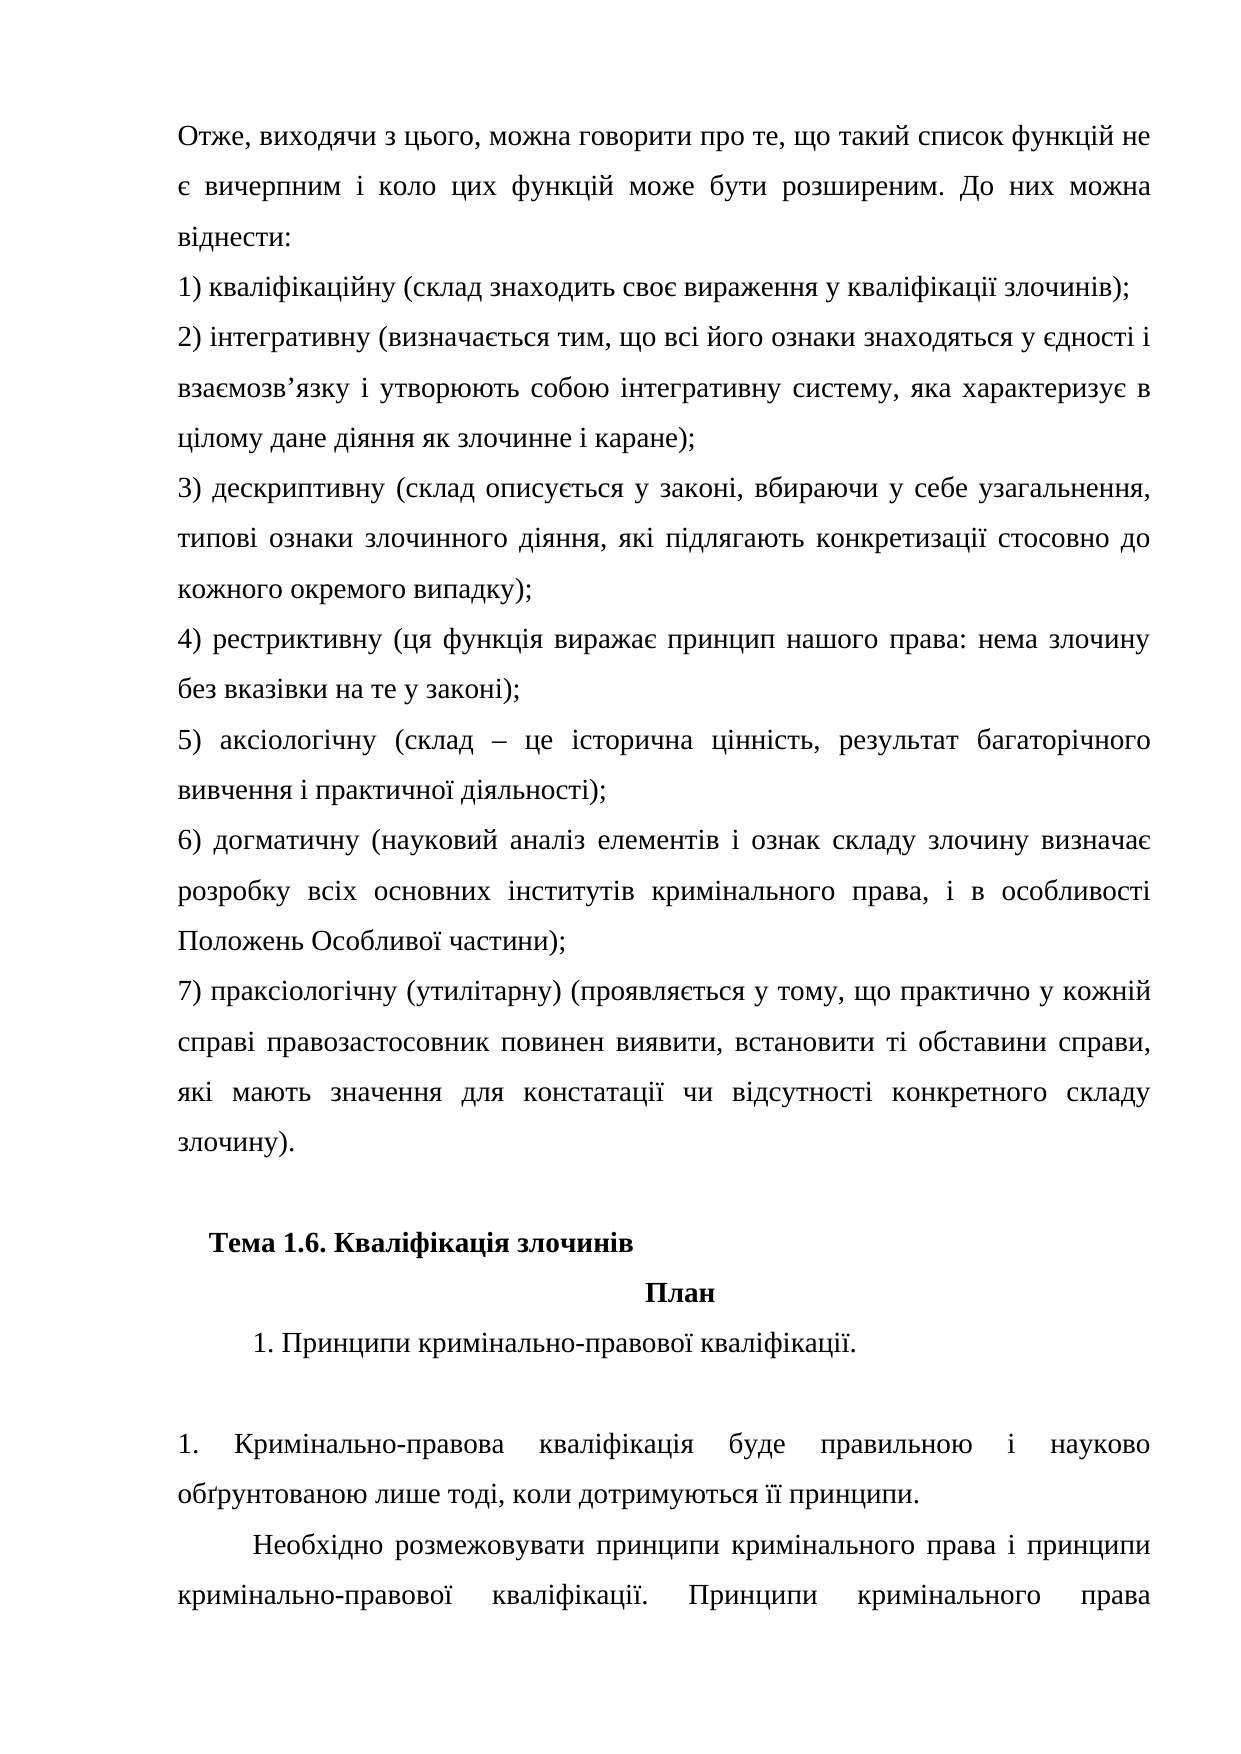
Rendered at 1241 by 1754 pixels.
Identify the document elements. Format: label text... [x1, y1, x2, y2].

text Тема 1.6. Кваліфікація злочинів [177, 1225, 1152, 1258]
text План [177, 1275, 1152, 1309]
text 1. Кримінально-правова кваліфікація буде правильною і науково обґрунтованою лише тоді, коли дотримуються її принципи. [177, 1426, 1152, 1510]
text 5) аксіологічну (склад – це історична цінність, результат багаторічного вивчення і практичної діяльності); [177, 722, 1152, 806]
text 1) кваліфікаційну (склад знаходить своє вираження у кваліфікації злочинів); [177, 269, 1152, 303]
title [177, 1527, 1152, 1611]
text 2) інтегративну (визначається тим, що всі його ознаки знаходяться у єдності і взаємозв’язку і утворюють собою інтегративну систему, яка характеризує в цілому дане діяння як злочинне і каране); [177, 319, 1152, 453]
text 3) дескриптивну (склад описується у законі, вбираючи у себе узагальнення, типові ознаки злочинного діяння, які підлягають конкретизації стосовно до кожного окремого випадку); [177, 470, 1152, 604]
text Отже, виходячи з цього, можна говорити про те, що такий список функцій не є вичерпним і коло цих функцій може бути розширеним. До них можна віднести: [177, 118, 1152, 252]
title 1. Принципи кримінально-правової кваліфікації. [177, 1326, 1152, 1359]
text 6) догматичну (науковий аналіз елементів і ознак складу злочину визначає розробку всіх основних інститутів кримінального права, і в особливості Положень Особливої частини); [177, 822, 1152, 957]
text 7) праксіологічну (утилітарну) (проявляється у тому, що практично у кожній справі правозастосовник повинен виявити, встановити ті обставини справи, які мають значення для констатації чи відсутності конкретного складу злочину). [177, 973, 1152, 1158]
text 4) рестриктивну (ця функція виражає принцип нашого права: нема злочину без вказівки на те у законі); [177, 621, 1152, 705]
